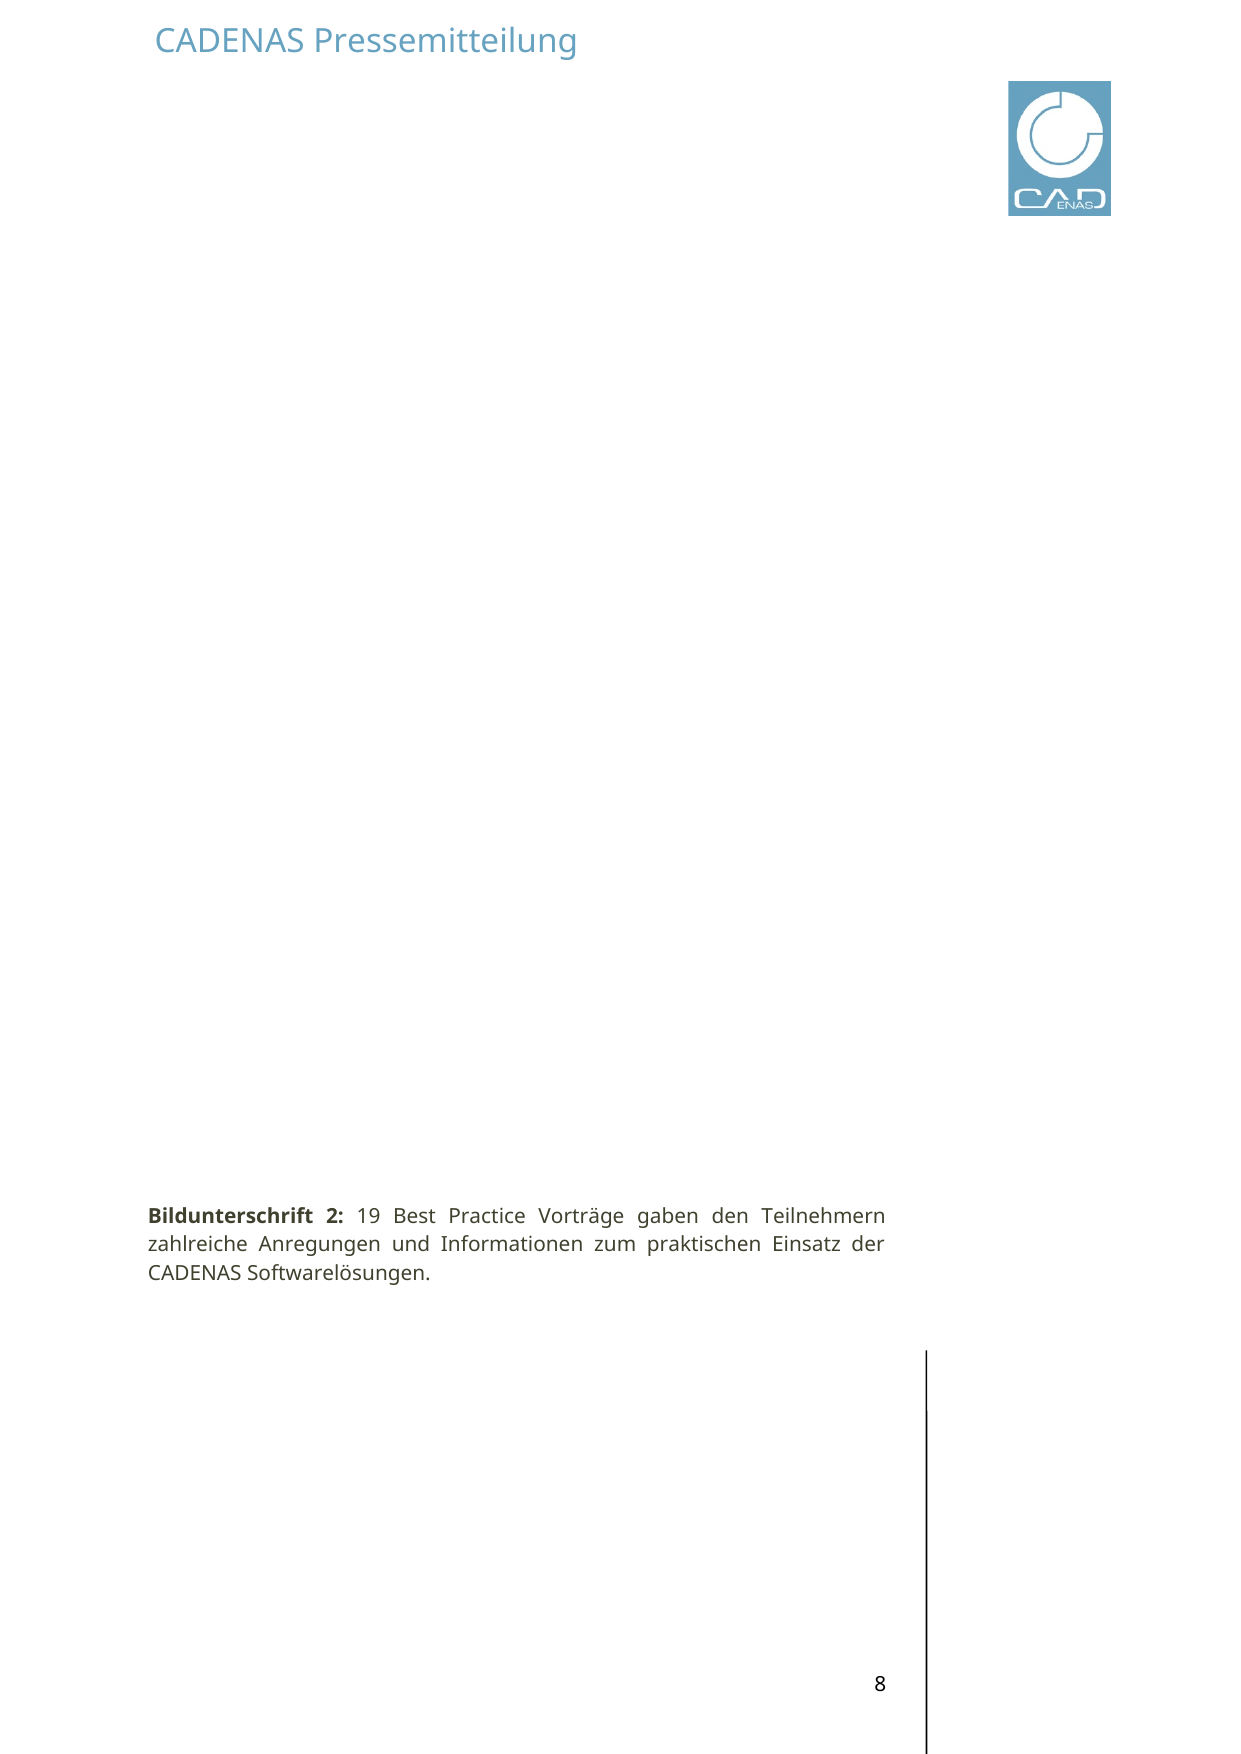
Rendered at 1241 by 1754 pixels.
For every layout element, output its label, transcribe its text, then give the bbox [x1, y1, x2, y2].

picture [1008, 81, 1111, 216]
text Bildunterschrift 2: 19 Best Practice Vorträge gaben den Teilnehmern zahlreiche Anregungen und Informationen zum praktischen Einsatz der CADENAS Softwarelösungen. [148, 1201, 886, 1286]
